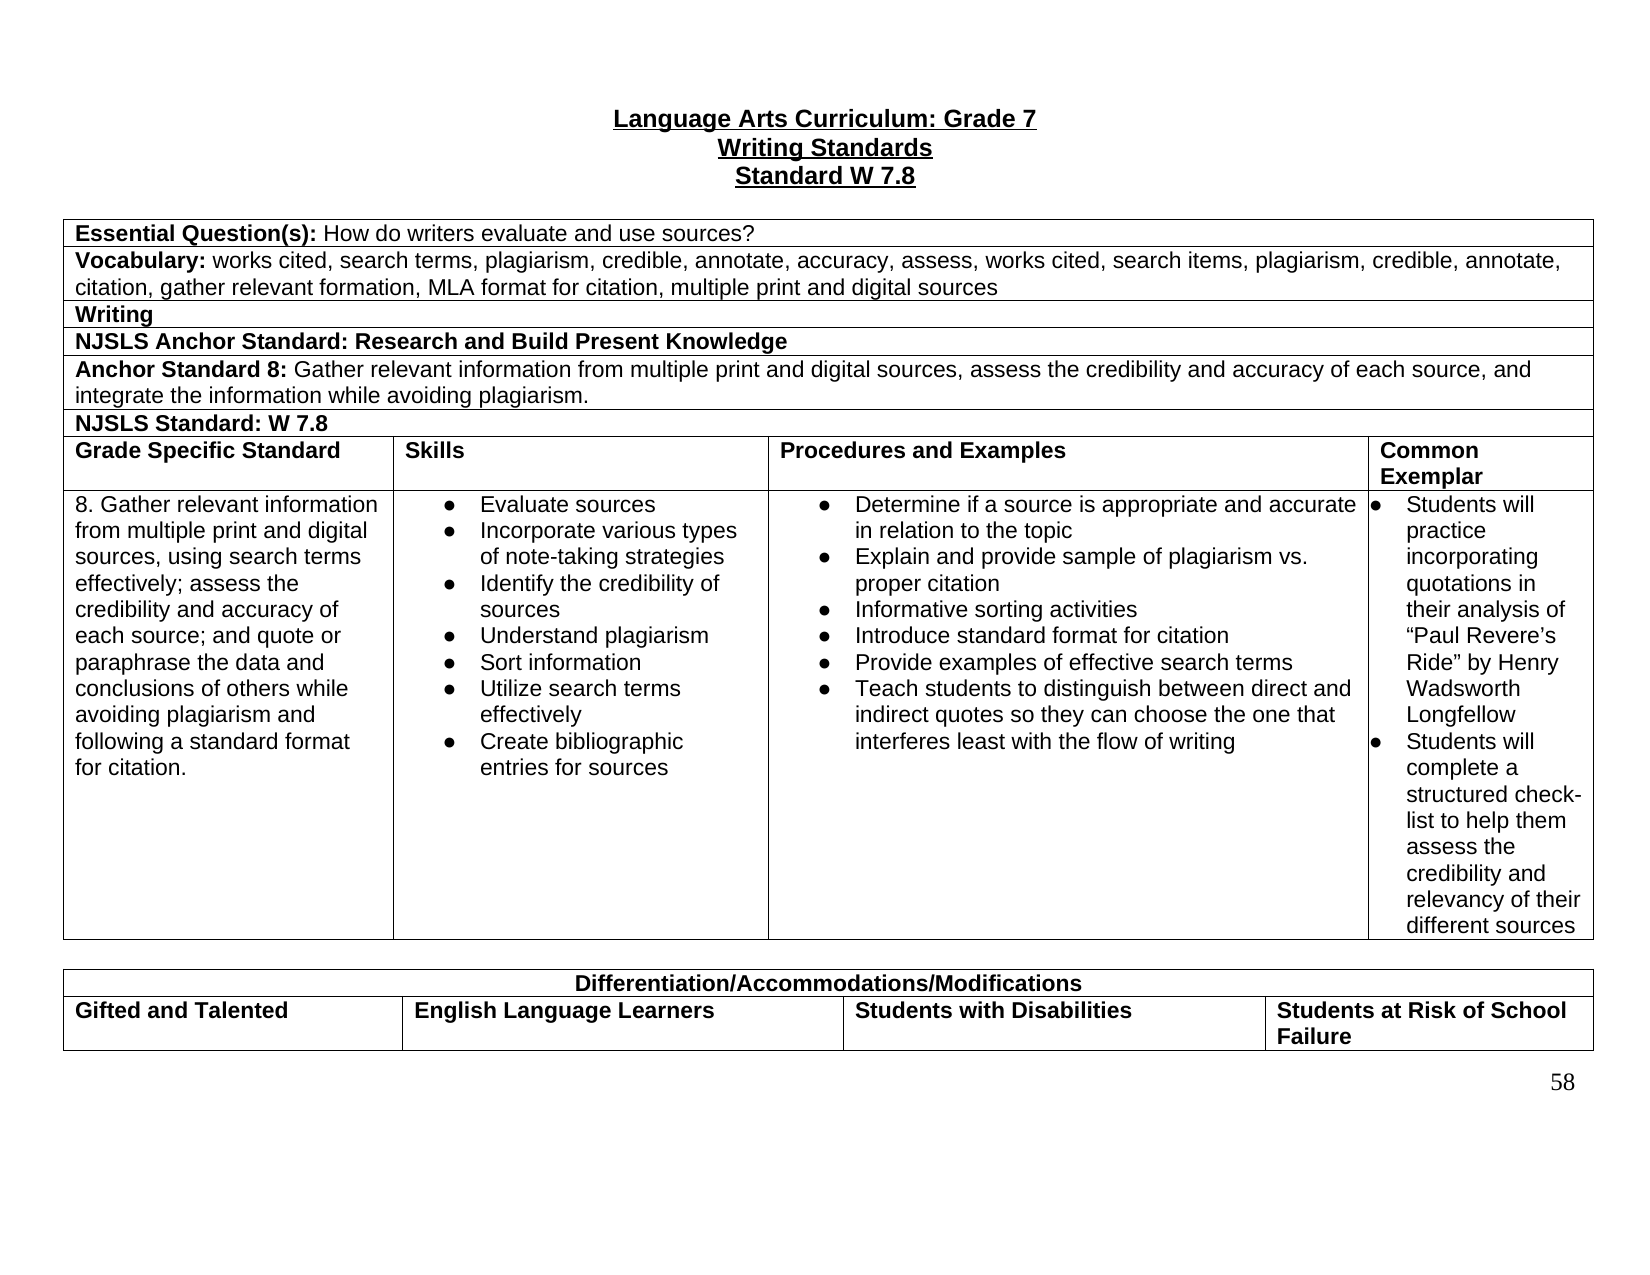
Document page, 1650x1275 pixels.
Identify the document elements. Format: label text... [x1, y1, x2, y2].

table_cell Skills [394, 437, 768, 489]
text Writing Standards [75, 132, 1575, 161]
table_cell Gifted and Talented [64, 997, 402, 1049]
table_cell Grade Specific Standard [64, 437, 393, 489]
table_cell Students will practice incorporating quotations in their analysis of “Paul Revere’s Ride” by Henry Wadsworth Longfellow Students will complete a structured check-list to help them assess the credibility and relevancy of their different sources [1369, 491, 1593, 939]
table_cell Writing [64, 301, 1593, 327]
table_cell Vocabulary: works cited, search terms, plagiarism, credible, annotate, accuracy, assess, works cited, search items, plagiarism, credible, annotate, citation, gather relevant formation, MLA format for citation, multiple print and digital sources [64, 247, 1593, 300]
text Language Arts Curriculum: Grade 7 [75, 104, 1575, 132]
table_cell Determine if a source is appropriate and accurate in relation to the topic Explain and provide sample of plagiarism vs. proper citation Informative sorting activities Introduce standard format for citation Provide examples of effective search terms Teach students to distinguish between direct and indirect quotes so they can choose the one that interferes least with the flow of writing [769, 491, 1368, 939]
table_header Essential Question(s): How do writers evaluate and use sources? [64, 220, 1593, 246]
table_cell Common Exemplar [1369, 437, 1593, 489]
table_cell Evaluate sources Incorporate various types of note-taking strategies Identify the credibility of sources Understand plagiarism Sort information Utilize search terms effectively Create bibliographic entries for sources [394, 491, 768, 939]
table_header Differentiation/Accommodations/Modifications [64, 970, 1593, 996]
table_cell NJSLS Standard: W 7.8 [64, 410, 1593, 436]
text Standard W 7.8 [75, 161, 1575, 190]
table_cell NJSLS Anchor Standard: Research and Build Present Knowledge [64, 328, 1593, 355]
table_cell 8. Gather relevant information from multiple print and digital sources, using search terms effectively; assess the credibility and accuracy of each source; and quote or paraphrase the data and conclusions of others while avoiding plagiarism and following a standard format for citation. [64, 491, 393, 939]
table_cell Procedures and Examples [769, 437, 1368, 489]
table_cell Students with Disabilities [844, 997, 1265, 1049]
table_cell Students at Risk of School Failure [1266, 997, 1593, 1049]
table_cell English Language Learners [403, 997, 843, 1049]
table_cell Anchor Standard 8: Gather relevant information from multiple print and digital sources, assess the credibility and accuracy of each source, and integrate the information while avoiding plagiarism. [64, 356, 1593, 408]
